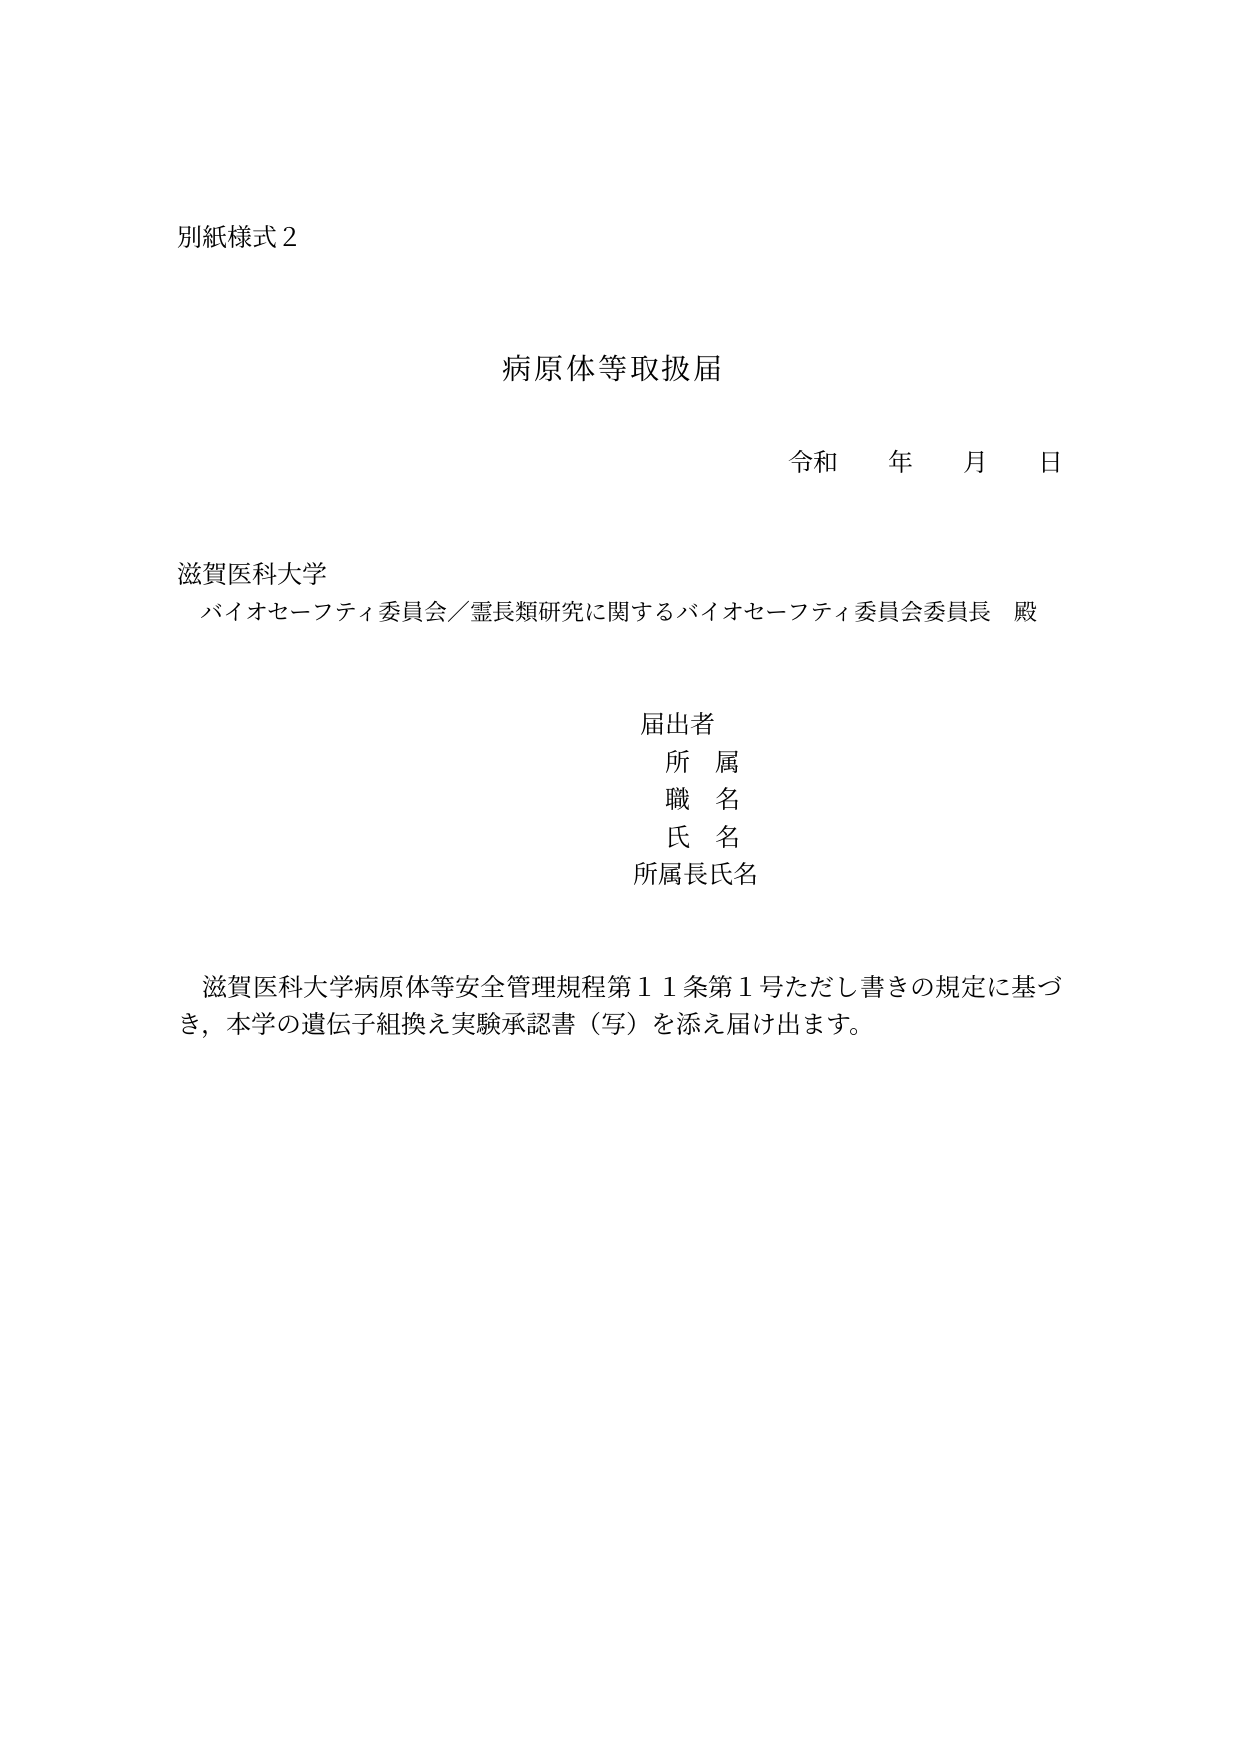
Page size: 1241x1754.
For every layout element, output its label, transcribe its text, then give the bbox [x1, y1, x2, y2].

text 病原体等取扱届 [177, 329, 1063, 404]
text 別紙様式２ [177, 217, 1063, 254]
text 氏 名 [177, 817, 1063, 854]
text 職 名 [177, 779, 1063, 817]
text 所 属 [177, 742, 1063, 779]
text 滋賀医科大学病原体等安全管理規程第１１条第１号ただし書きの規定に基づき，本学の遺伝子組換え実験承認書（写）を添え届け出ます。 [177, 967, 1063, 1042]
text 令和 年 月 日 [177, 442, 1063, 479]
text 届出者 [177, 704, 1063, 742]
text 所属長氏名 [177, 854, 1063, 892]
text 滋賀医科大学 [177, 554, 1063, 592]
text バイオセーフティ委員会／霊長類研究に関するバイオセーフティ委員会委員長 殿 [177, 592, 1063, 629]
